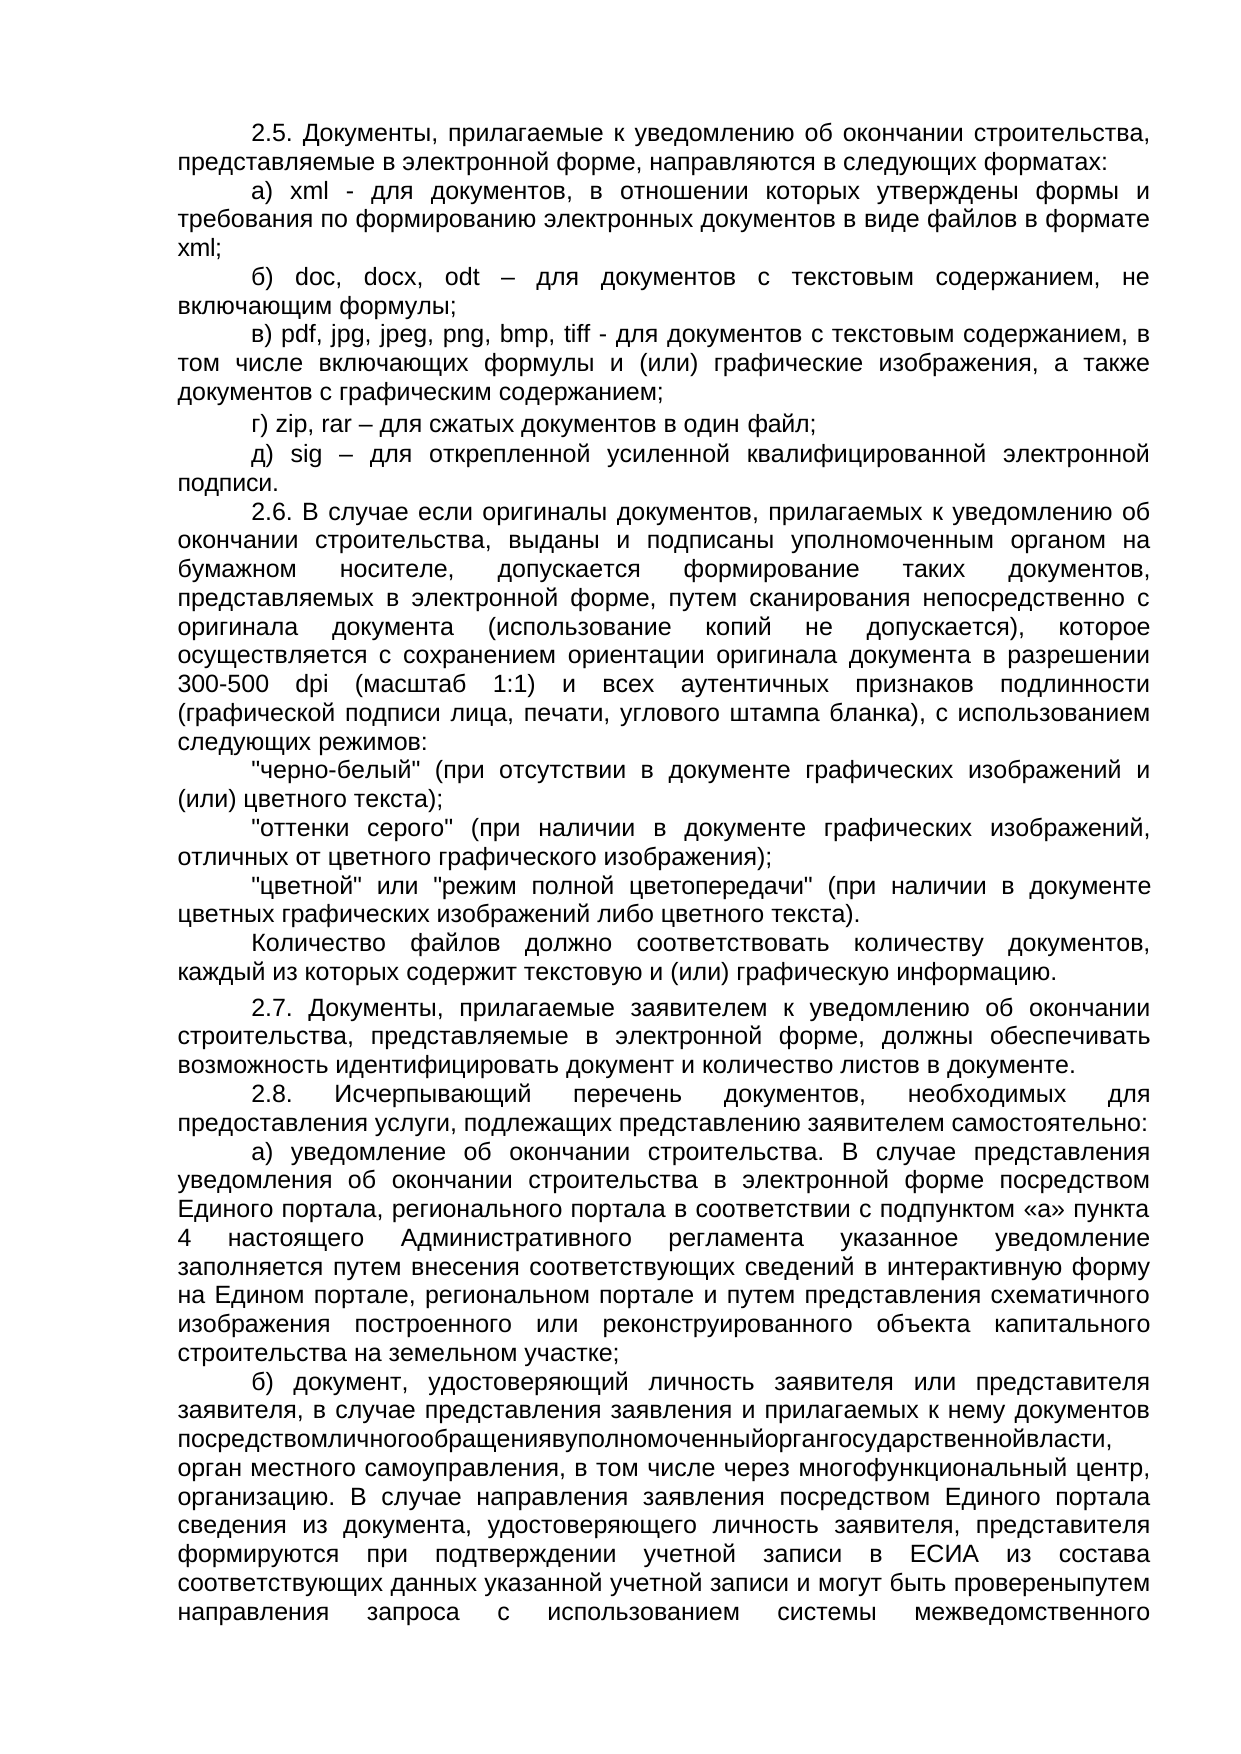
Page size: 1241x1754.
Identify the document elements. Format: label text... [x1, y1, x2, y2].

text "оттенки серого" (при наличии в документе графических изображений, отличных от цветного графического изображения); [177, 813, 1152, 871]
text а) уведомление об окончании строительства. В случае представления уведомления об окончании строительства в электронной форме посредством Единого портала, регионального портала в соответствии с подпунктом «а» пункта 4 настоящего Административного регламента указанное уведомление заполняется путем внесения соответствующих сведений в интерактивную форму на Едином портале, региональном портале и путем представления схематичного изображения построенного или реконструированного объекта капитального строительства на земельном участке; [177, 1137, 1151, 1367]
list 2.6. В случае если оригиналы документов, прилагаемых к уведомлению об окончании строительства, выданы и подписаны уполномоченным органом на бумажном носителе, допускается формирование таких документов, представляемых в электронной форме, путем сканирования непосредственно с оригинала документа (использование копий не допускается), которое осуществляется с сохранением ориентации оригинала документа в разрешении 300-500 dpi (масштаб 1:1) и всех аутентичных признаков подлинности (графической подписи лица, печати, углового штампа бланка), с использованием следующих режимов: [177, 497, 1151, 756]
text б) doc, docx, odt – для документов с текстовым содержанием, не включающим формулы; [177, 262, 1151, 319]
text д) sig – для открепленной усиленной квалифицированной электронной подписи. [177, 439, 1151, 497]
text "цветной" или "режим полной цветопередачи" (при наличии в документе цветных графических изображений либо цветного текста). [177, 871, 1151, 928]
text "черно-белый" (при отсутствии в документе графических изображений и (или) цветного текста); [177, 756, 1152, 813]
list 2.8. Исчерпывающий перечень документов, необходимых для предоставления услуги, подлежащих представлению заявителем самостоятельно: [177, 1079, 1151, 1137]
list 2.5. Документы, прилагаемые к уведомлению об окончании строительства, представляемые в электронной форме, направляются в следующих форматах: [177, 118, 1151, 176]
text г) zip, rar – для сжатых документов в один файл; [177, 406, 1151, 439]
text в) pdf, jpg, jpeg, png, bmp, tiff - для документов с текстовым содержанием, в том числе включающих формулы и (или) графические изображения, а также документов с графическим содержанием; [177, 319, 1151, 406]
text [177, 1367, 1151, 1625]
text Количество файлов должно соответствовать количеству документов, каждый из которых содержит текстовую и (или) графическую информацию. [177, 928, 1151, 986]
text а) xml - для документов, в отношении которых утверждены формы и требования по формированию электронных документов в виде файлов в формате xml; [177, 176, 1151, 262]
list 2.7. Документы, прилагаемые заявителем к уведомлению об окончании строительства, представляемые в электронной форме, должны обеспечивать возможность идентифицировать документ и количество листов в документе. [177, 993, 1151, 1079]
